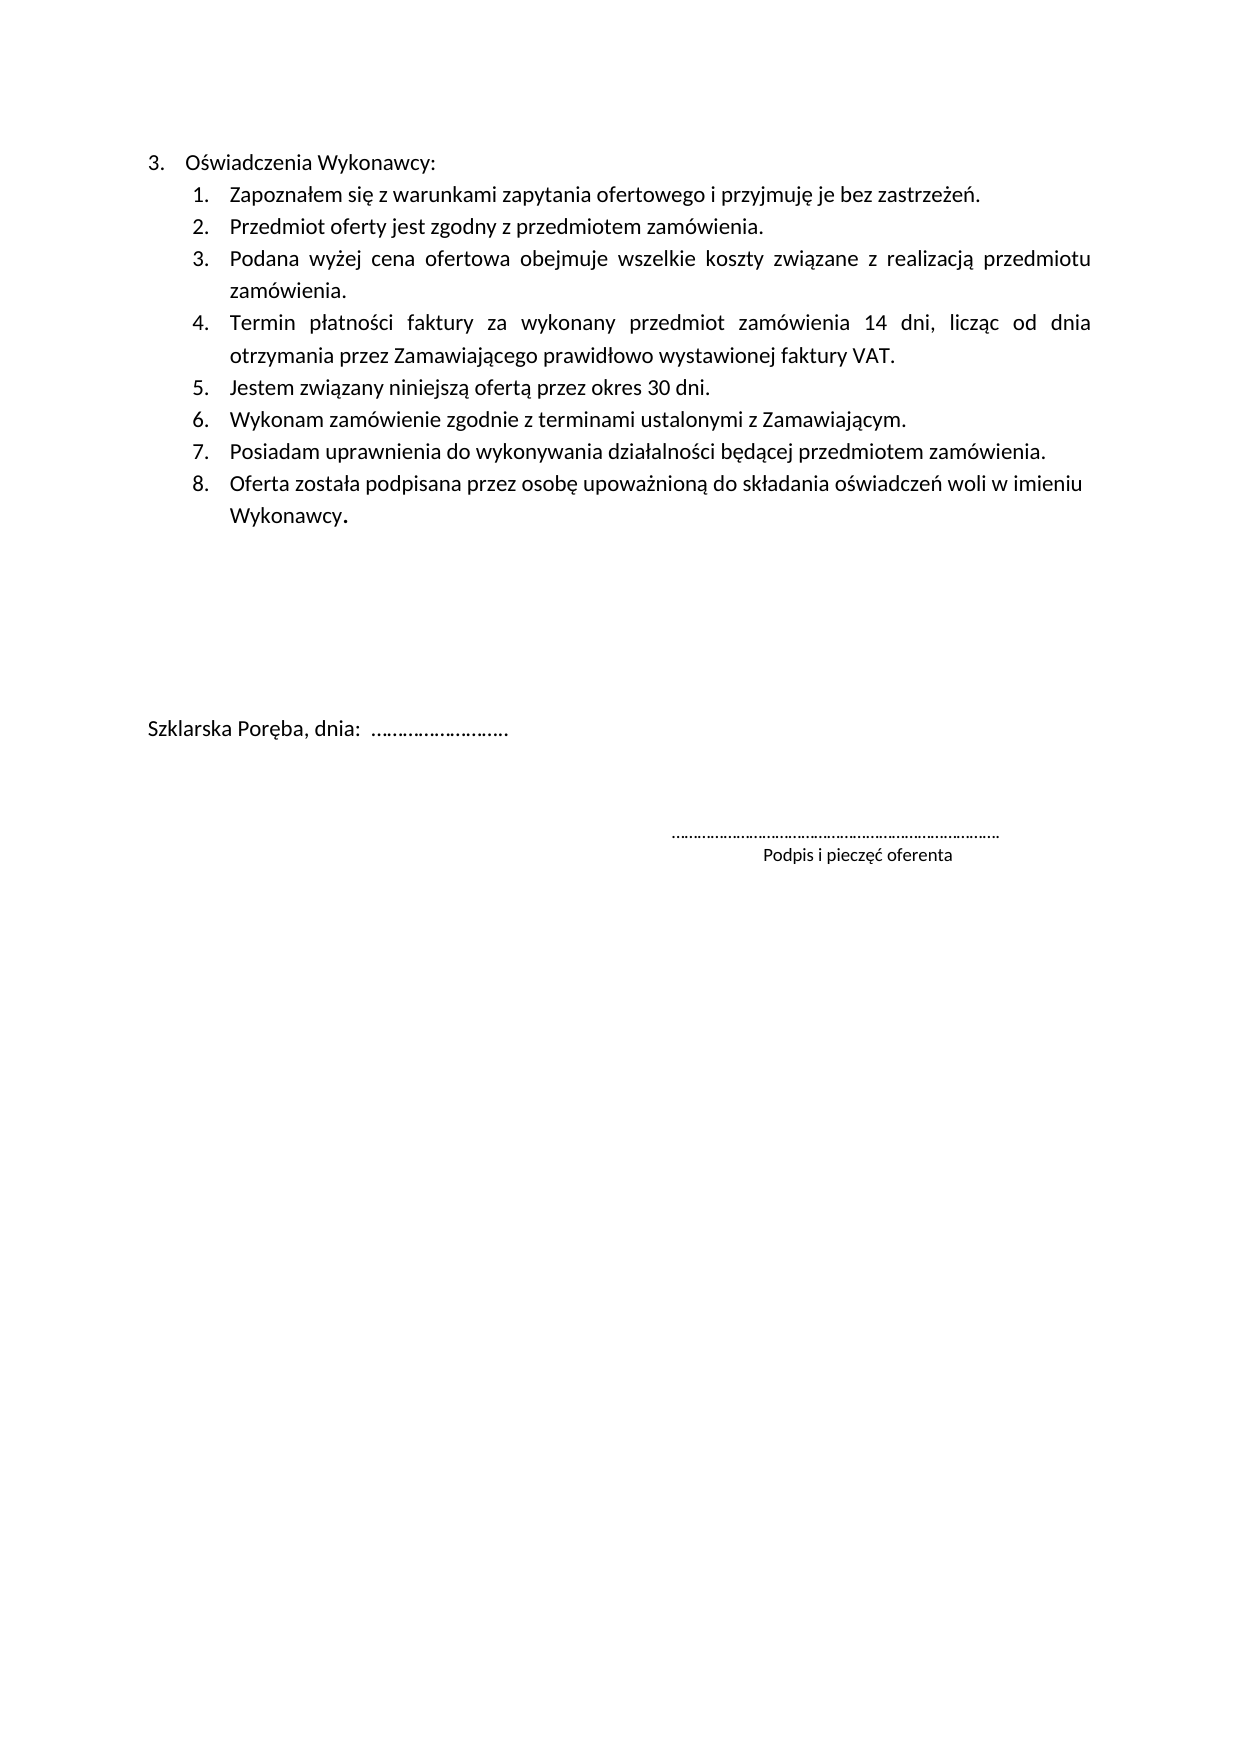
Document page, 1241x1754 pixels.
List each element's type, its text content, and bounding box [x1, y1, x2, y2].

list Termin płatności faktury za wykonany przedmiot zamówienia 14 dni, licząc od dnia otrzymania przez Zamawiającego prawidłowo wystawionej faktury VAT. [192, 308, 1093, 369]
list Przedmiot oferty jest zgodny z przedmiotem zamówienia. [192, 212, 1093, 240]
list Zapoznałem się z warunkami zapytania ofertowego i przyjmuję je bez zastrzeżeń. [192, 180, 1093, 208]
list Oświadczenia Wykonawcy: [148, 148, 1093, 176]
list Jestem związany niniejszą ofertą przez okres 30 dni. [192, 373, 1093, 401]
text …………………………………………………………………. [148, 820, 1093, 843]
list Podana wyżej cena ofertowa obejmuje wszelkie koszty związane z realizacją przedmiotu zamówienia. [192, 244, 1093, 304]
text Podpis i pieczęć oferenta [148, 843, 1093, 866]
list Wykonam zamówienie zgodnie z terminami ustalonymi z Zamawiającym. [192, 405, 1093, 433]
text Szklarska Poręba, dnia: …………………….. [148, 714, 1093, 742]
list Posiadam uprawnienia do wykonywania działalności będącej przedmiotem zamówienia. [192, 437, 1093, 465]
list Oferta została podpisana przez osobę upoważnioną do składania oświadczeń woli w imieniu Wykonawcy. [192, 469, 1093, 530]
